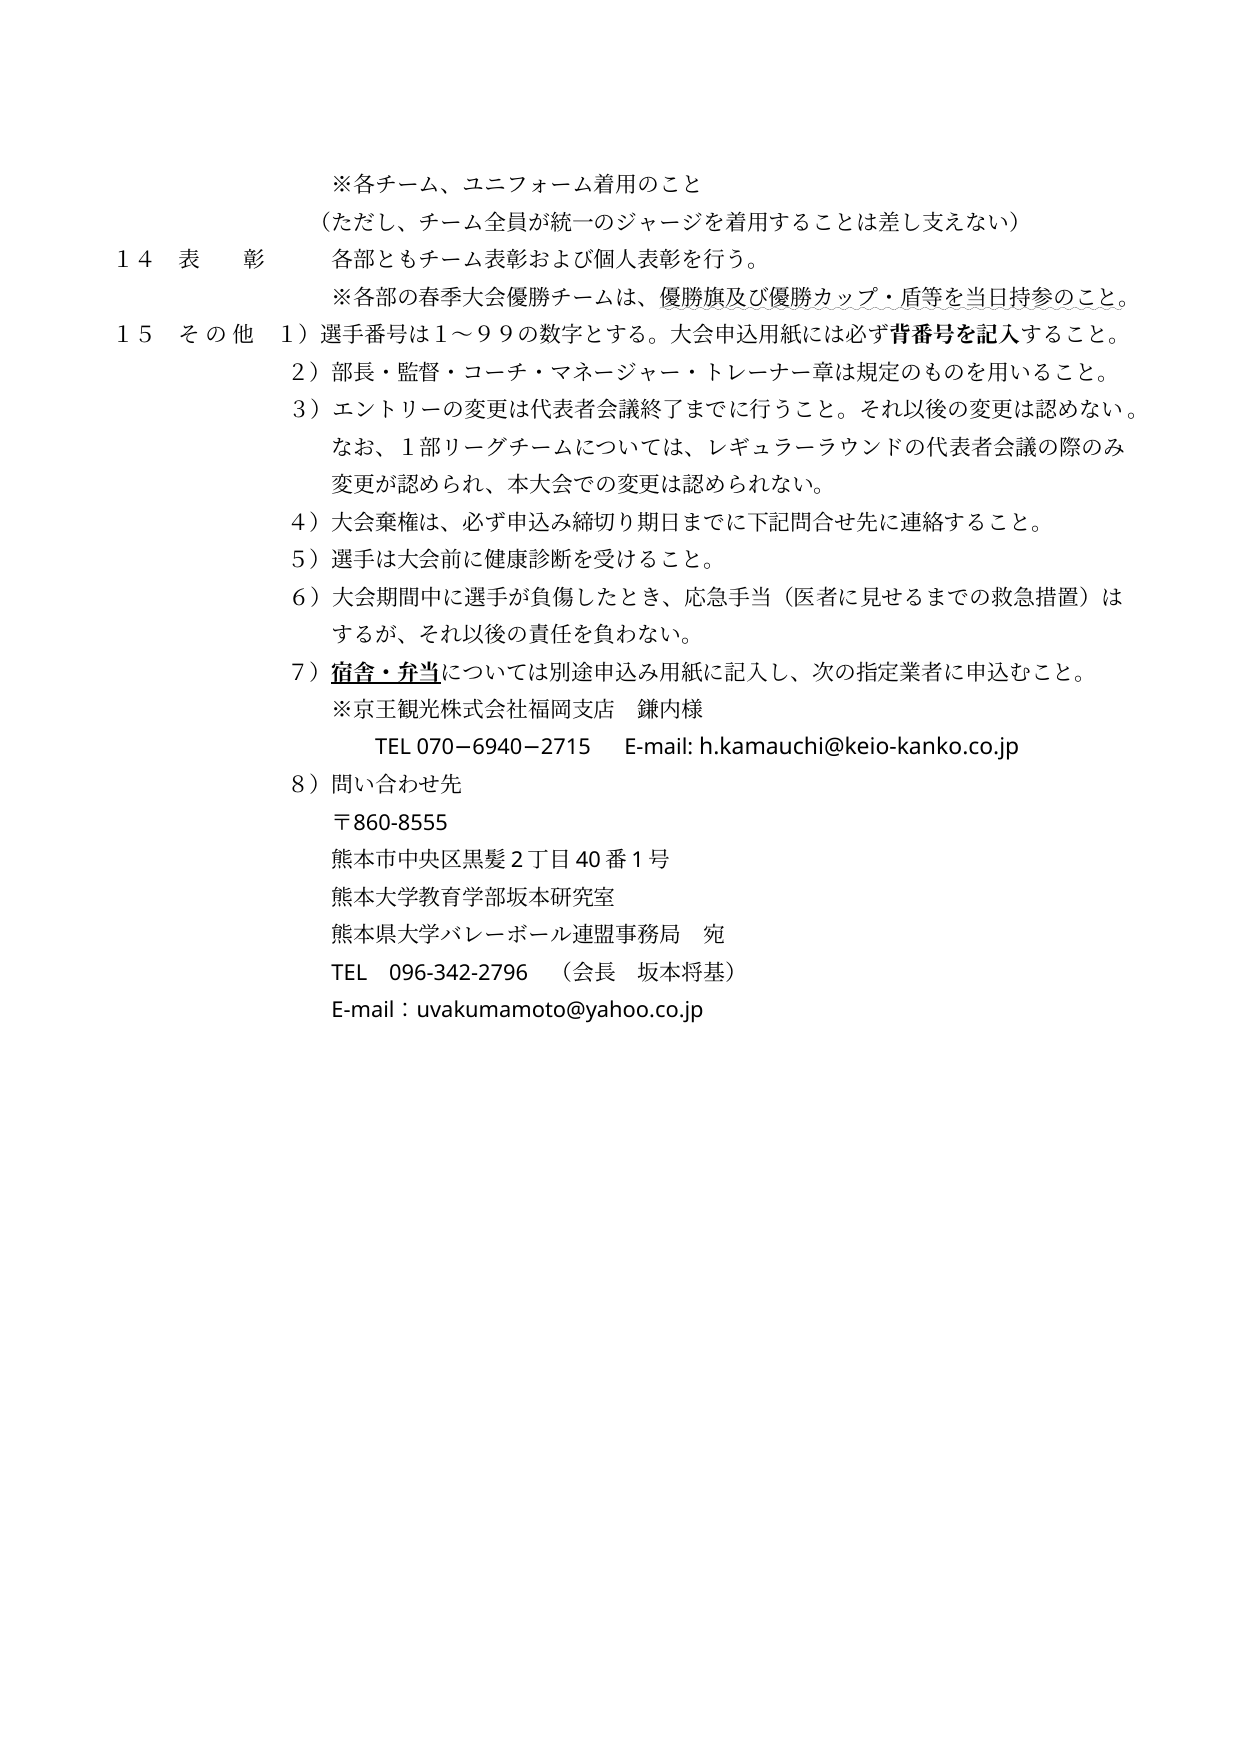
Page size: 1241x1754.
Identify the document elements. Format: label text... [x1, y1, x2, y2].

text 熊本市中央区黒髪2丁目40番1号 [112, 839, 1128, 877]
text E-mail：uvakumamoto@yahoo.co.jp [112, 989, 1128, 1027]
text TEL 096-342-2796 （会長 坂本将基） [112, 952, 1128, 989]
text ４）大会棄権は、必ず申込み締切り期日までに下記問合せ先に連絡すること。 [112, 502, 1128, 539]
text ８）問い合わせ先 [112, 764, 1128, 802]
text １５ その他 １）選手番号は１～９９の数字とする。大会申込用紙には必ず背番号を記入すること。 [112, 314, 1128, 352]
text （ただし、チーム全員が統一のジャージを着用することは差し支えない） [112, 202, 1128, 239]
text ２）部長・監督・コーチ・マネージャー・トレーナー章は規定のものを用いること。 [112, 352, 1128, 389]
text ※各部の春季大会優勝チームは、優勝旗及び優勝カップ・盾等を当日持参のこと。 [112, 277, 1128, 314]
text １４ 表 彰 各部ともチーム表彰および個人表彰を行う。 [112, 239, 1128, 277]
text ７）宿舎・弁当については別途申込み用紙に記入し、次の指定業者に申込むこと。 [112, 652, 1128, 689]
text ６）大会期間中に選手が負傷したとき、応急手当（医者に見せるまでの救急措置）はするが、それ以後の責任を負わない。 [112, 577, 1128, 652]
text ※各チーム、ユニフォーム着用のこと [112, 164, 1128, 202]
text ※京王観光株式会社福岡支店 鎌内様 [112, 689, 1128, 727]
text 熊本県大学バレーボール連盟事務局 宛 [112, 914, 1128, 952]
text ５）選手は大会前に健康診断を受けること。 [112, 539, 1128, 577]
text 熊本大学教育学部坂本研究室 [112, 877, 1128, 914]
text TEL 070−6940−2715 E-mail: h.kamauchi@keio-kanko.co.jp [375, 727, 1128, 764]
text ３）エントリーの変更は代表者会議終了までに行うこと。それ以後の変更は認めない。なお、１部リーグチームについては、レギュラーラウンドの代表者会議の際のみ変更が認められ、本大会での変更は認められない。 [112, 389, 1128, 502]
text 〒860-8555 [112, 802, 1128, 839]
